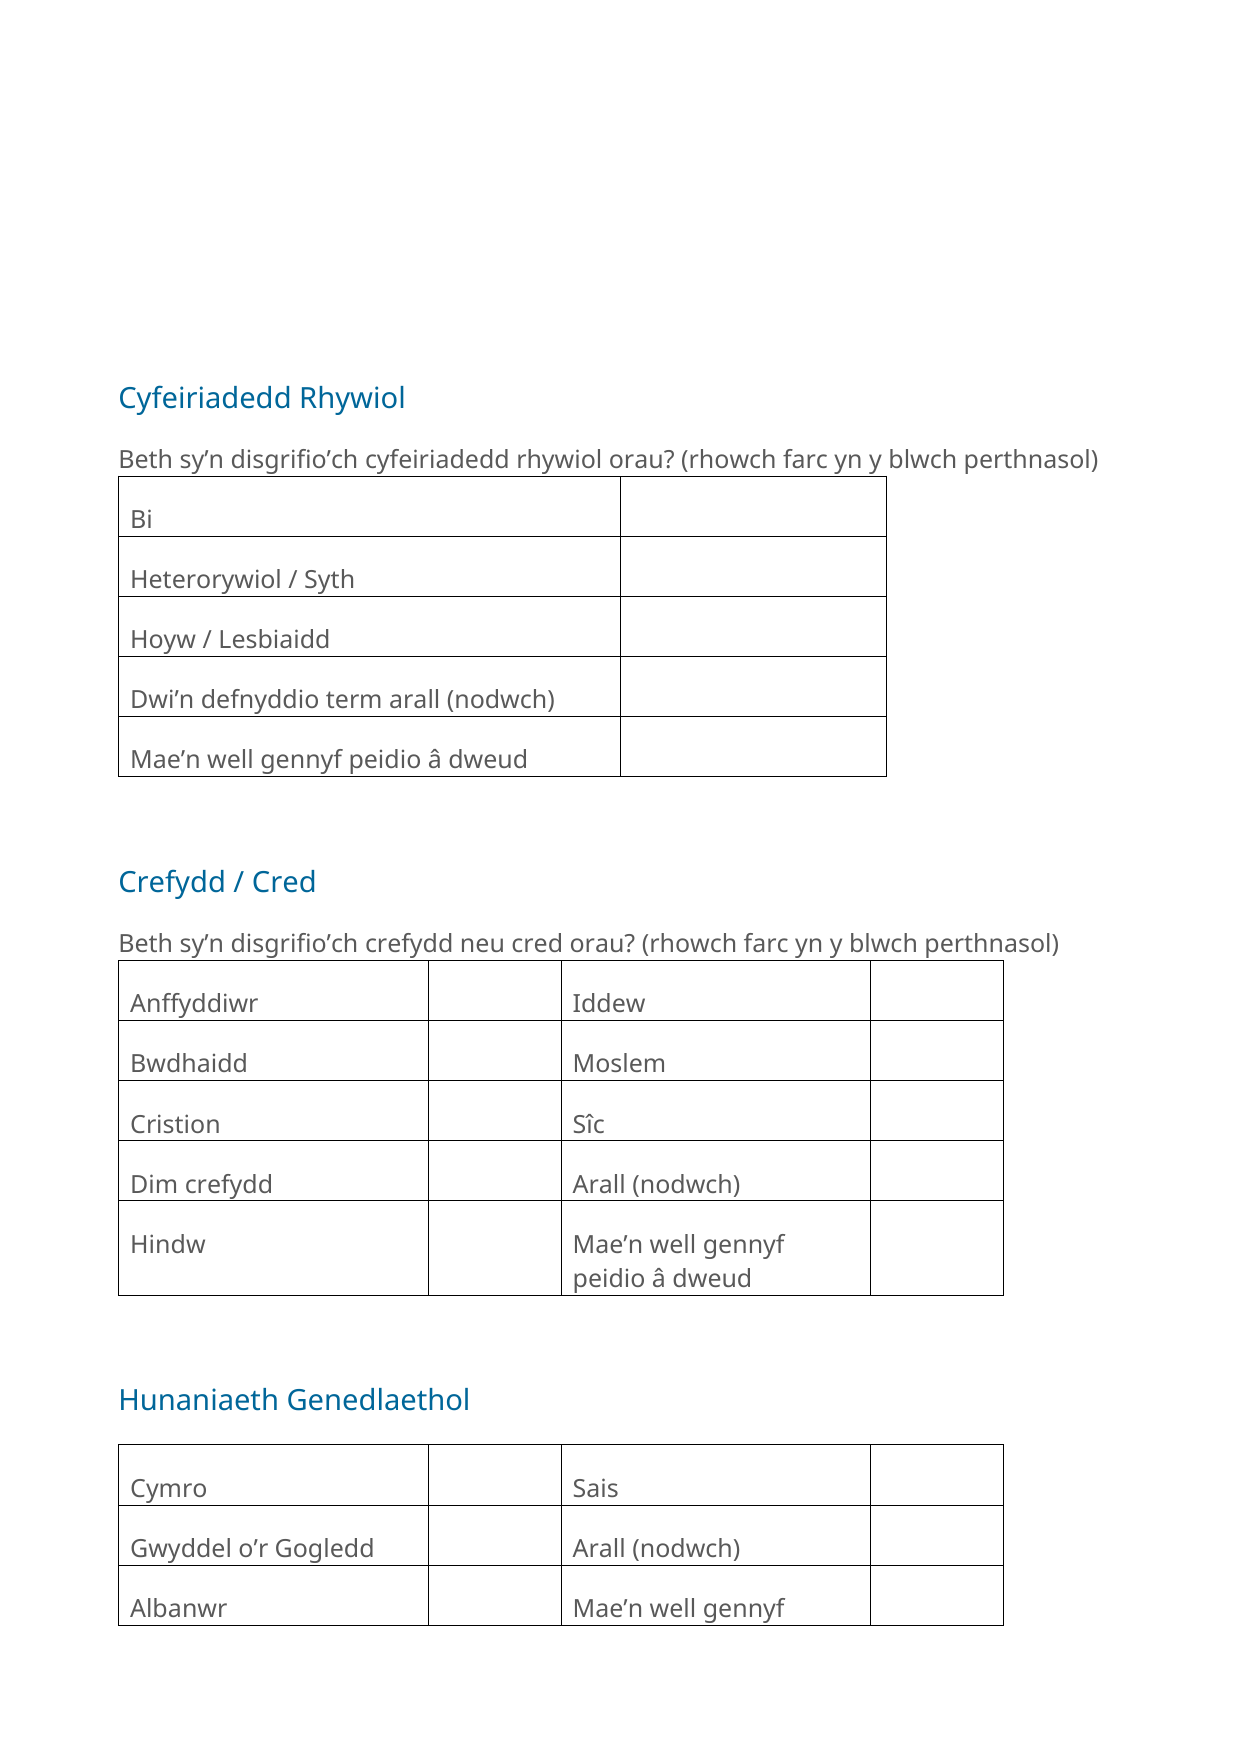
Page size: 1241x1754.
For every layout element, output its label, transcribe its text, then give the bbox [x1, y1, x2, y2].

table_cell Hoyw / Lesbiaidd [119, 597, 620, 656]
table_cell [871, 1081, 1003, 1140]
table_header [871, 961, 1003, 1020]
subtitle Cyfeiriadedd Rhywiol [118, 377, 1122, 417]
table_cell Arall (nodwch) [562, 1141, 870, 1200]
table_cell [621, 537, 886, 596]
table_cell [621, 717, 886, 776]
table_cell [562, 1566, 870, 1625]
table_cell Moslem [562, 1021, 870, 1080]
table_cell [871, 1021, 1003, 1080]
text Beth sy’n disgrifio’ch crefydd neu cred orau? (rhowch farc yn y blwch perthnasol) [118, 926, 1122, 960]
table_cell [621, 597, 886, 656]
table_cell Cristion [119, 1081, 428, 1140]
table_header Cymro [119, 1445, 428, 1504]
table_cell Sîc [562, 1081, 870, 1140]
table_cell [429, 1506, 561, 1564]
table_cell [621, 657, 886, 716]
table_cell Dim crefydd [119, 1141, 428, 1200]
table_cell [429, 1201, 561, 1294]
table_header [429, 1445, 561, 1504]
subtitle Hunaniaeth Genedlaethol [118, 1380, 1122, 1419]
table_cell [429, 1021, 561, 1080]
table_header Iddew [562, 961, 870, 1020]
table_cell Hindw [119, 1201, 428, 1294]
table_header [871, 1445, 1003, 1504]
table_header Bi [119, 477, 620, 536]
table_cell [429, 1566, 561, 1625]
table_cell Mae’n well gennyf peidio â dweud [562, 1201, 870, 1294]
table_cell Gwyddel o’r Gogledd [119, 1506, 428, 1564]
table_header Sais [562, 1445, 870, 1504]
table_cell Arall (nodwch) [562, 1506, 870, 1564]
table_cell [871, 1506, 1003, 1564]
table_header Anffyddiwr [119, 961, 428, 1020]
table_header [621, 477, 886, 536]
table_cell [871, 1201, 1003, 1294]
table_cell Heterorywiol / Syth [119, 537, 620, 596]
table_cell [871, 1566, 1003, 1625]
table_cell [429, 1141, 561, 1200]
table_cell [429, 1081, 561, 1140]
table_cell Albanwr [119, 1566, 428, 1625]
table_cell Bwdhaidd [119, 1021, 428, 1080]
text Beth sy’n disgrifio’ch cyfeiriadedd rhywiol orau? (rhowch farc yn y blwch perthnasol) [118, 442, 1122, 476]
table_header [429, 961, 561, 1020]
table_cell Mae’n well gennyf peidio â dweud [119, 717, 620, 776]
subtitle Crefydd / Cred [118, 861, 1122, 901]
table_cell [871, 1141, 1003, 1200]
table_cell Dwi’n defnyddio term arall (nodwch) [119, 657, 620, 716]
